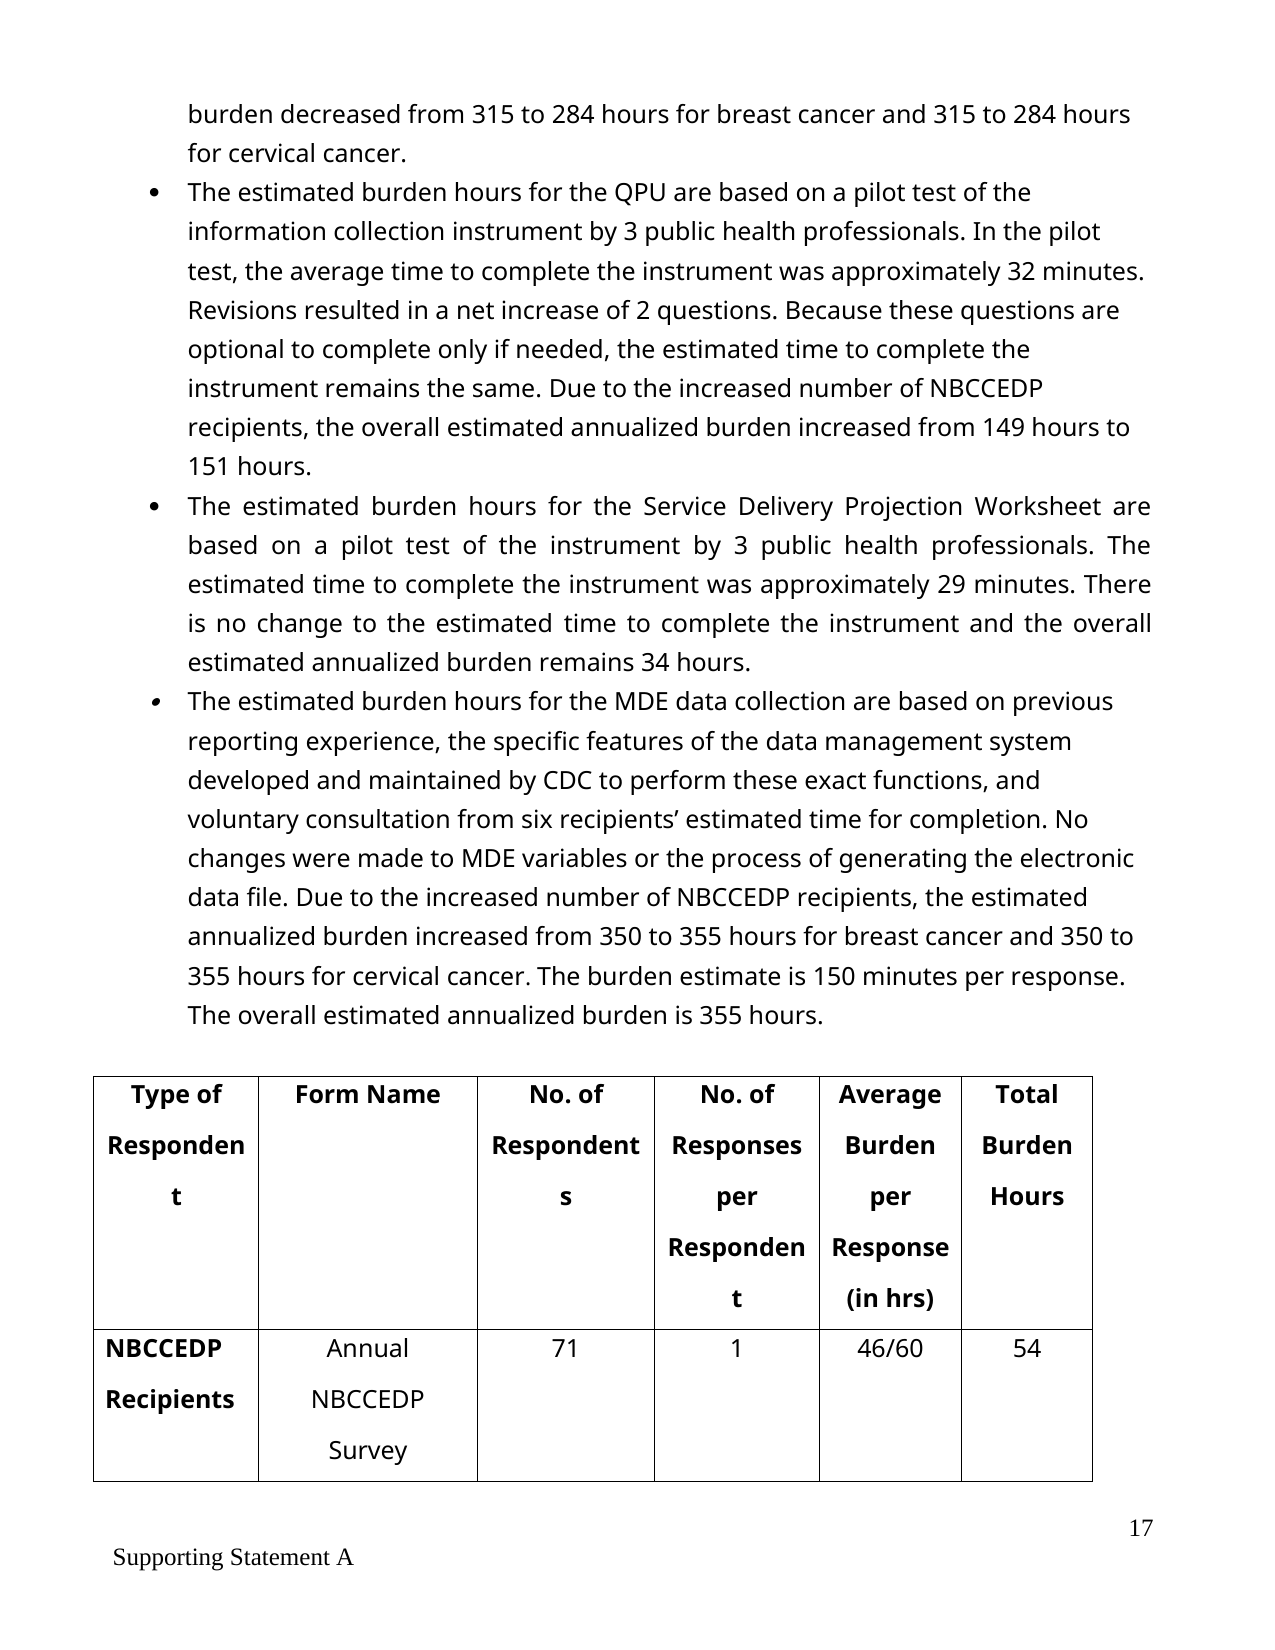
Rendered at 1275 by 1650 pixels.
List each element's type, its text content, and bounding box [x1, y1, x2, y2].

list The estimated burden hours for the Service Delivery Projection Worksheet are based on a pilot test of the instrument by 3 public health professionals. The estimated time to complete the instrument was approximately 29 minutes. There is no change to the estimated time to complete the instrument and the overall estimated annualized burden remains 34 hours. [150, 488, 1153, 679]
table_header Total Burden Hours [962, 1077, 1092, 1329]
table_header Average Burden per Response (in hrs) [820, 1077, 961, 1329]
table_cell 1 [655, 1330, 819, 1481]
table_cell 54 [962, 1330, 1092, 1481]
list The estimated burden hours for the MDE data collection are based on previous reporting experience, the specific features of the data management system developed and maintained by CDC to perform these exact functions, and voluntary consultation from six recipients’ estimated time for completion. No changes were made to MDE variables or the process of generating the electronic data file. Due to the increased number of NBCCEDP recipients, the estimated annualized burden increased from 350 to 355 hours for breast cancer and 350 to 355 hours for cervical cancer. The burden estimate is 150 minutes per response. The overall estimated annualized burden is 355 hours. [150, 684, 1153, 1031]
table_header No. of Responses per Respondent [655, 1077, 819, 1329]
list The estimated burden hours for the QPU are based on a pilot test of the information collection instrument by 3 public health professionals. In the pilot test, the average time to complete the instrument was approximately 32 minutes. Revisions resulted in a net increase of 2 questions. Because these questions are optional to complete only if needed, the estimated time to complete the instrument remains the same. Due to the increased number of NBCCEDP recipients, the overall estimated annualized burden increased from 149 hours to 151 hours. [150, 175, 1153, 483]
table_cell Annual NBCCEDP Survey [259, 1330, 477, 1481]
table_header Form Name [259, 1077, 477, 1329]
table_header Type of Respondent [94, 1077, 258, 1329]
table_cell 46/60 [820, 1330, 961, 1481]
table_header No. of Respondents [478, 1077, 654, 1329]
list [150, 97, 1153, 170]
table_cell 71 [478, 1330, 654, 1481]
table_cell NBCCEDP Recipients [94, 1330, 258, 1481]
